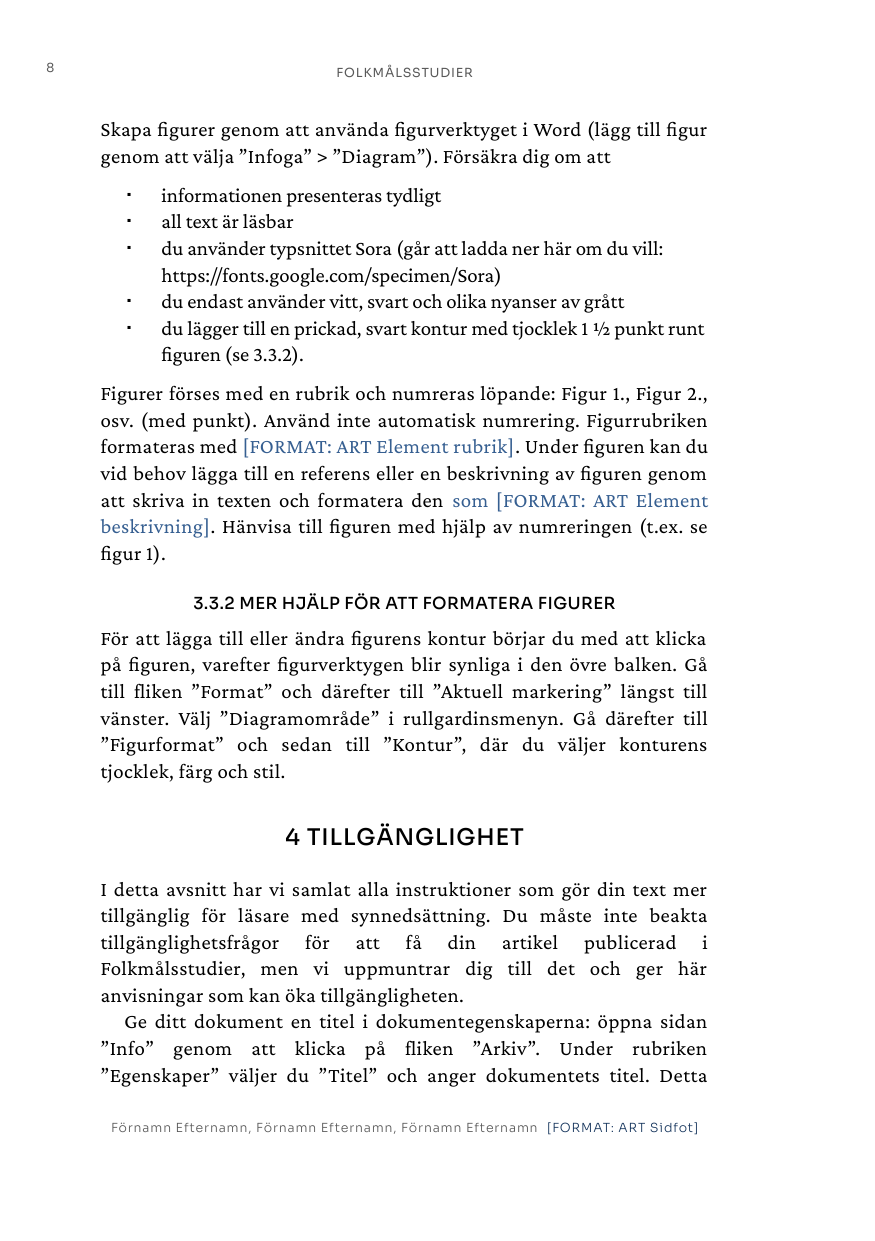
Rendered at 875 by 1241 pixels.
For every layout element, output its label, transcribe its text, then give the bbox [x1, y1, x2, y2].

list du lägger till en prickad, svart kontur med tjocklek 1 ½ punkt runt figuren (se 3.3.2). [124, 317, 709, 366]
list du använder typsnittet Sora (går att ladda ner här om du vill: https://fonts.google.com/specimen/Sora) [124, 237, 709, 287]
text Skapa figurer genom att använda figurverktyget i Word (lägg till figur genom att välja ”Infoga” > ”Diagram”). Försäkra dig om att [100, 118, 709, 168]
subtitle 4 Tillgänglighet [100, 823, 709, 852]
text För att lägga till eller ändra figurens kontur börjar du med att klicka på figuren, varefter figurverktygen blir synliga i den övre balken. Gå till fliken ”Format” och därefter till ”Aktuell markering” längst till vänster. Välj ”Diagramområde” i rullgardinsmenyn. Gå därefter till ”Figurformat” och sedan till ”Kontur”, där du väljer konturens tjocklek, färg och stil. [100, 627, 709, 783]
subtitle 3.3.2 Mer hjälp för att formatera figurer [100, 593, 709, 614]
list all text är läsbar [124, 210, 709, 233]
list du endast använder vitt, svart och olika nyanser av grått [124, 290, 709, 313]
text Figurer förses med en rubrik och numreras löpande: Figur 1., Figur 2., osv. (med punkt). Använd inte automatisk numrering. Figurrubriken formateras med [FORMAT: ART Element rubrik]. Under figuren kan du vid behov lägga till en referens eller en beskrivning av figuren genom att skriva in texten och formatera den som [FORMAT: ART Element beskrivning]. Hänvisa till figuren med hjälp av numreringen (t.ex. se figur 1). [100, 382, 709, 565]
list informationen presenteras tydligt [124, 184, 709, 207]
text I detta avsnitt har vi samlat alla instruktioner som gör din text mer tillgänglig för läsare med synnedsättning. Du måste inte beakta tillgänglighetsfrågor för att få din artikel publicerad i Folkmålsstudier, men vi uppmuntrar dig till det och ger här anvisningar som kan öka tillgängligheten. [100, 877, 709, 1007]
